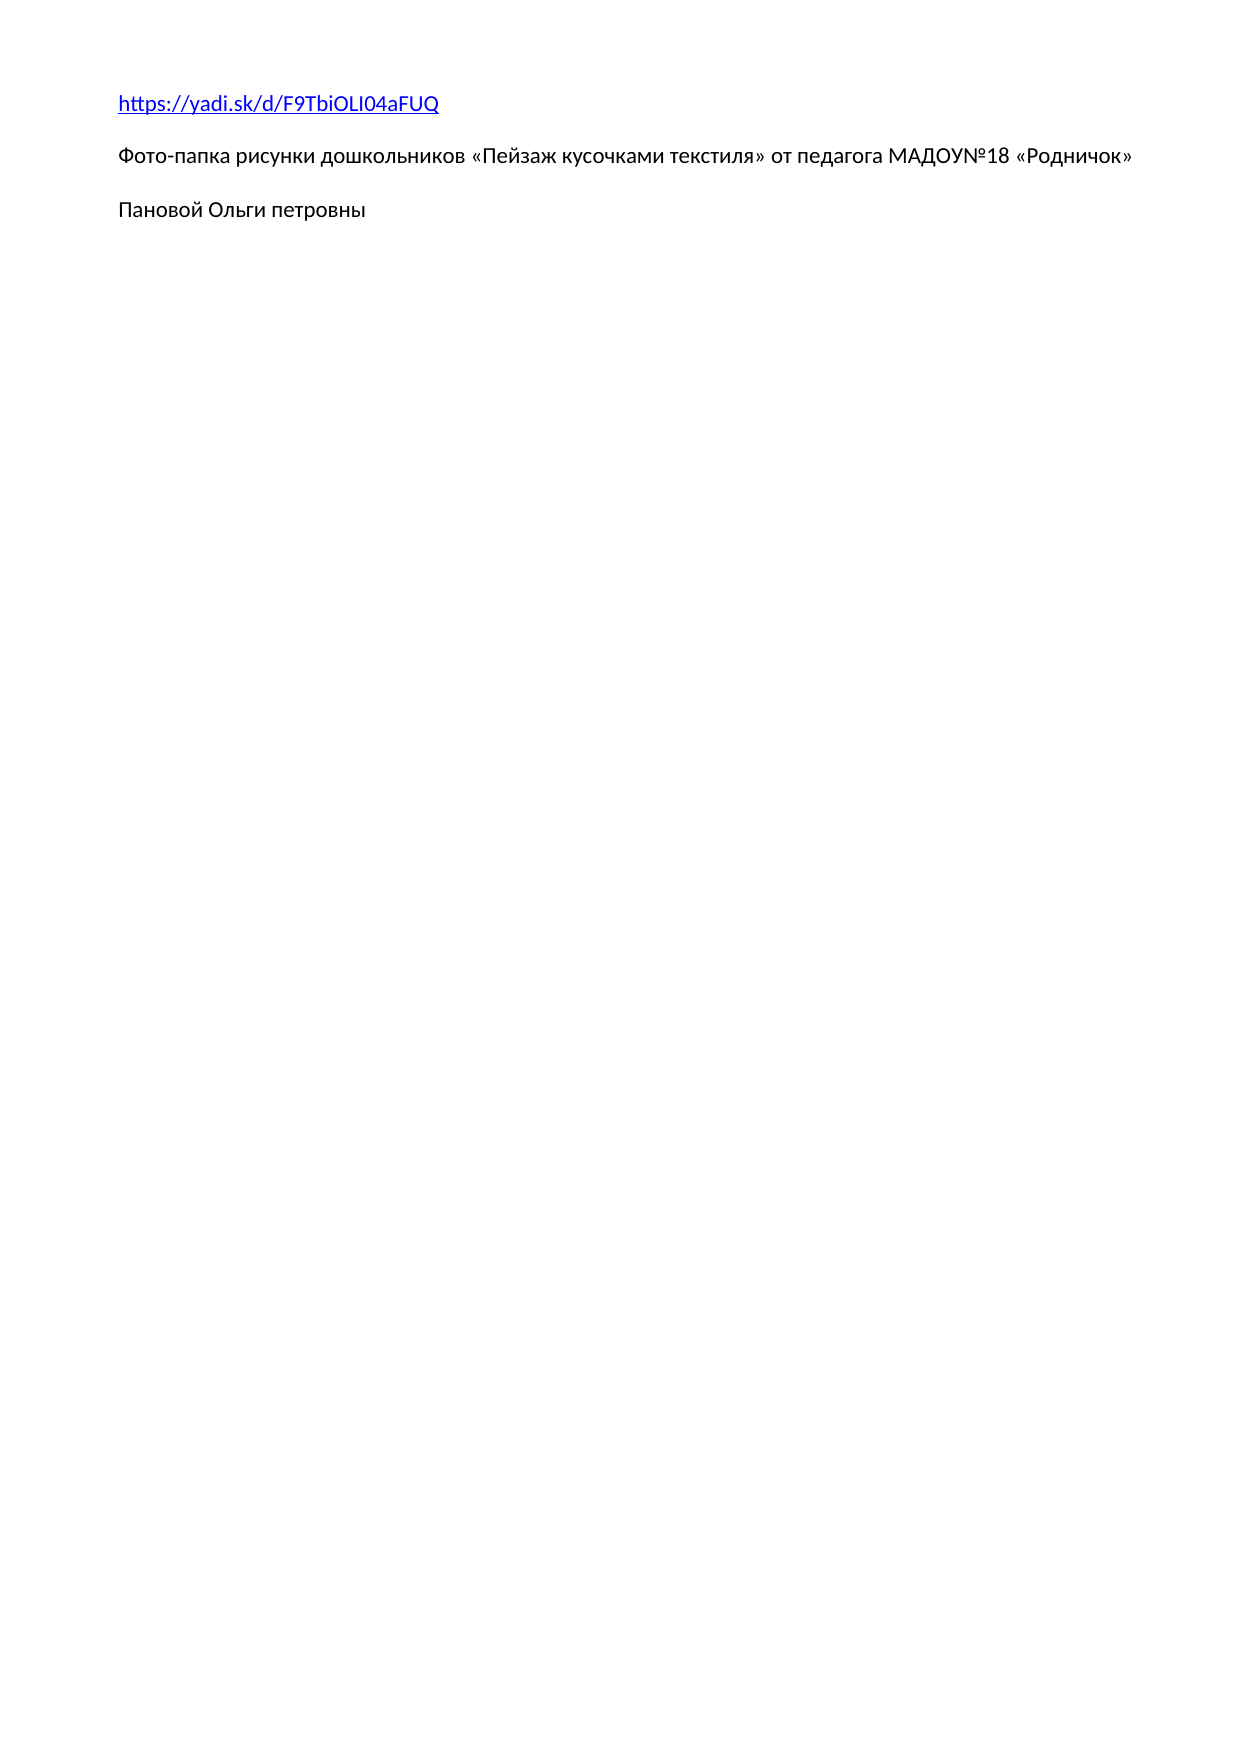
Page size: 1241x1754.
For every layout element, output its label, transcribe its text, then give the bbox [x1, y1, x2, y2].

text Фото-папка рисунки дошкольников «Пейзаж кусочками текстиля» от педагога МАДОУ№18 «Родничок» [118, 142, 1181, 170]
text https://yadi.sk/d/F9TbiOLI04aFUQ [118, 89, 1181, 117]
text Пановой Ольги петровны [118, 195, 1181, 223]
